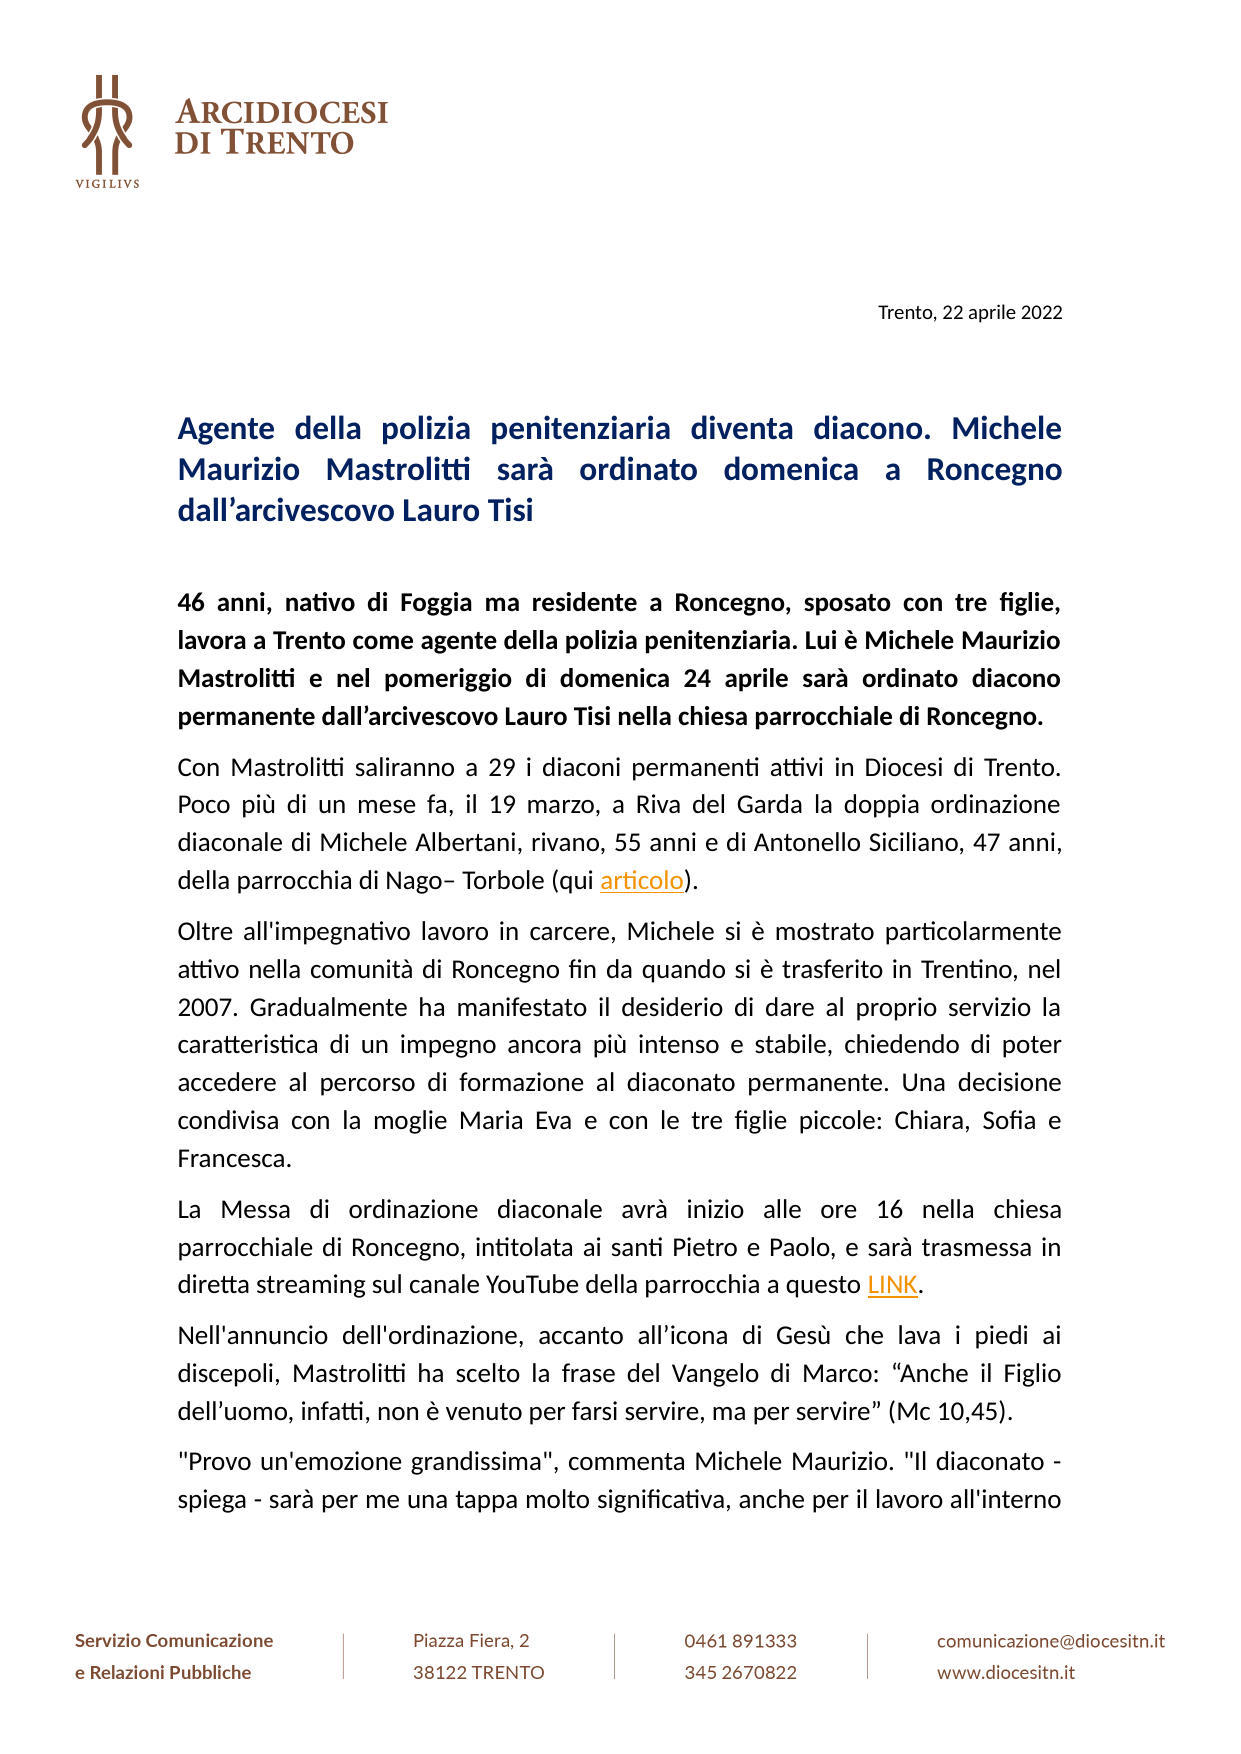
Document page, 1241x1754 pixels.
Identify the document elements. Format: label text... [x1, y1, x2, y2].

text Trento, 22 aprile 2022 [177, 299, 1063, 325]
picture [0, 1576, 1240, 1754]
text Agente della polizia penitenziaria diventa diacono. Michele Maurizio Mastrolitti sarà ordinato domenica a Roncegno dall’arcivescovo Lauro Tisi [177, 407, 1063, 529]
text Nell'annuncio dell'ordinazione, accanto all’icona di Gesù che lava i piedi ai discepoli, Mastrolitti ha scelto la frase del Vangelo di Marco: “Anche il Figlio dell’uomo, infatti, non è venuto per farsi servire, ma per servire” (Mc 10,45). [177, 1318, 1063, 1427]
picture [0, 0, 1241, 207]
text 46 anni, nativo di Foggia ma residente a Roncegno, sposato con tre figlie, lavora a Trento come agente della polizia penitenziaria. Lui è Michele Maurizio Mastrolitti e nel pomeriggio di domenica 24 aprile sarà ordinato diacono permanente dall’arcivescovo Lauro Tisi nella chiesa parrocchiale di Roncegno. [177, 586, 1063, 732]
text Oltre all'impegnativo lavoro in carcere, Michele si è mostrato particolarmente attivo nella comunità di Roncegno fin da quando si è trasferito in Trentino, nel 2007. Gradualmente ha manifestato il desiderio di dare al proprio servizio la caratteristica di un impegno ancora più intenso e stabile, chiedendo di poter accedere al percorso di formazione al diaconato permanente. Una decisione condivisa con la moglie Maria Eva e con le tre figlie piccole: Chiara, Sofia e Francesca. [177, 914, 1063, 1174]
text Con Mastrolitti saliranno a 29 i diaconi permanenti attivi in Diocesi di Trento. Poco più di un mese fa, il 19 marzo, a Riva del Garda la doppia ordinazione diaconale di Michele Albertani, rivano, 55 anni e di Antonello Siciliano, 47 anni, della parrocchia di Nago– Torbole (qui articolo). [177, 750, 1063, 896]
text La Messa di ordinazione diaconale avrà inizio alle ore 16 nella chiesa parrocchiale di Roncegno, intitolata ai santi Pietro e Paolo, e sarà trasmessa in diretta streaming sul canale YouTube della parrocchia a questo LINK. [177, 1192, 1063, 1301]
